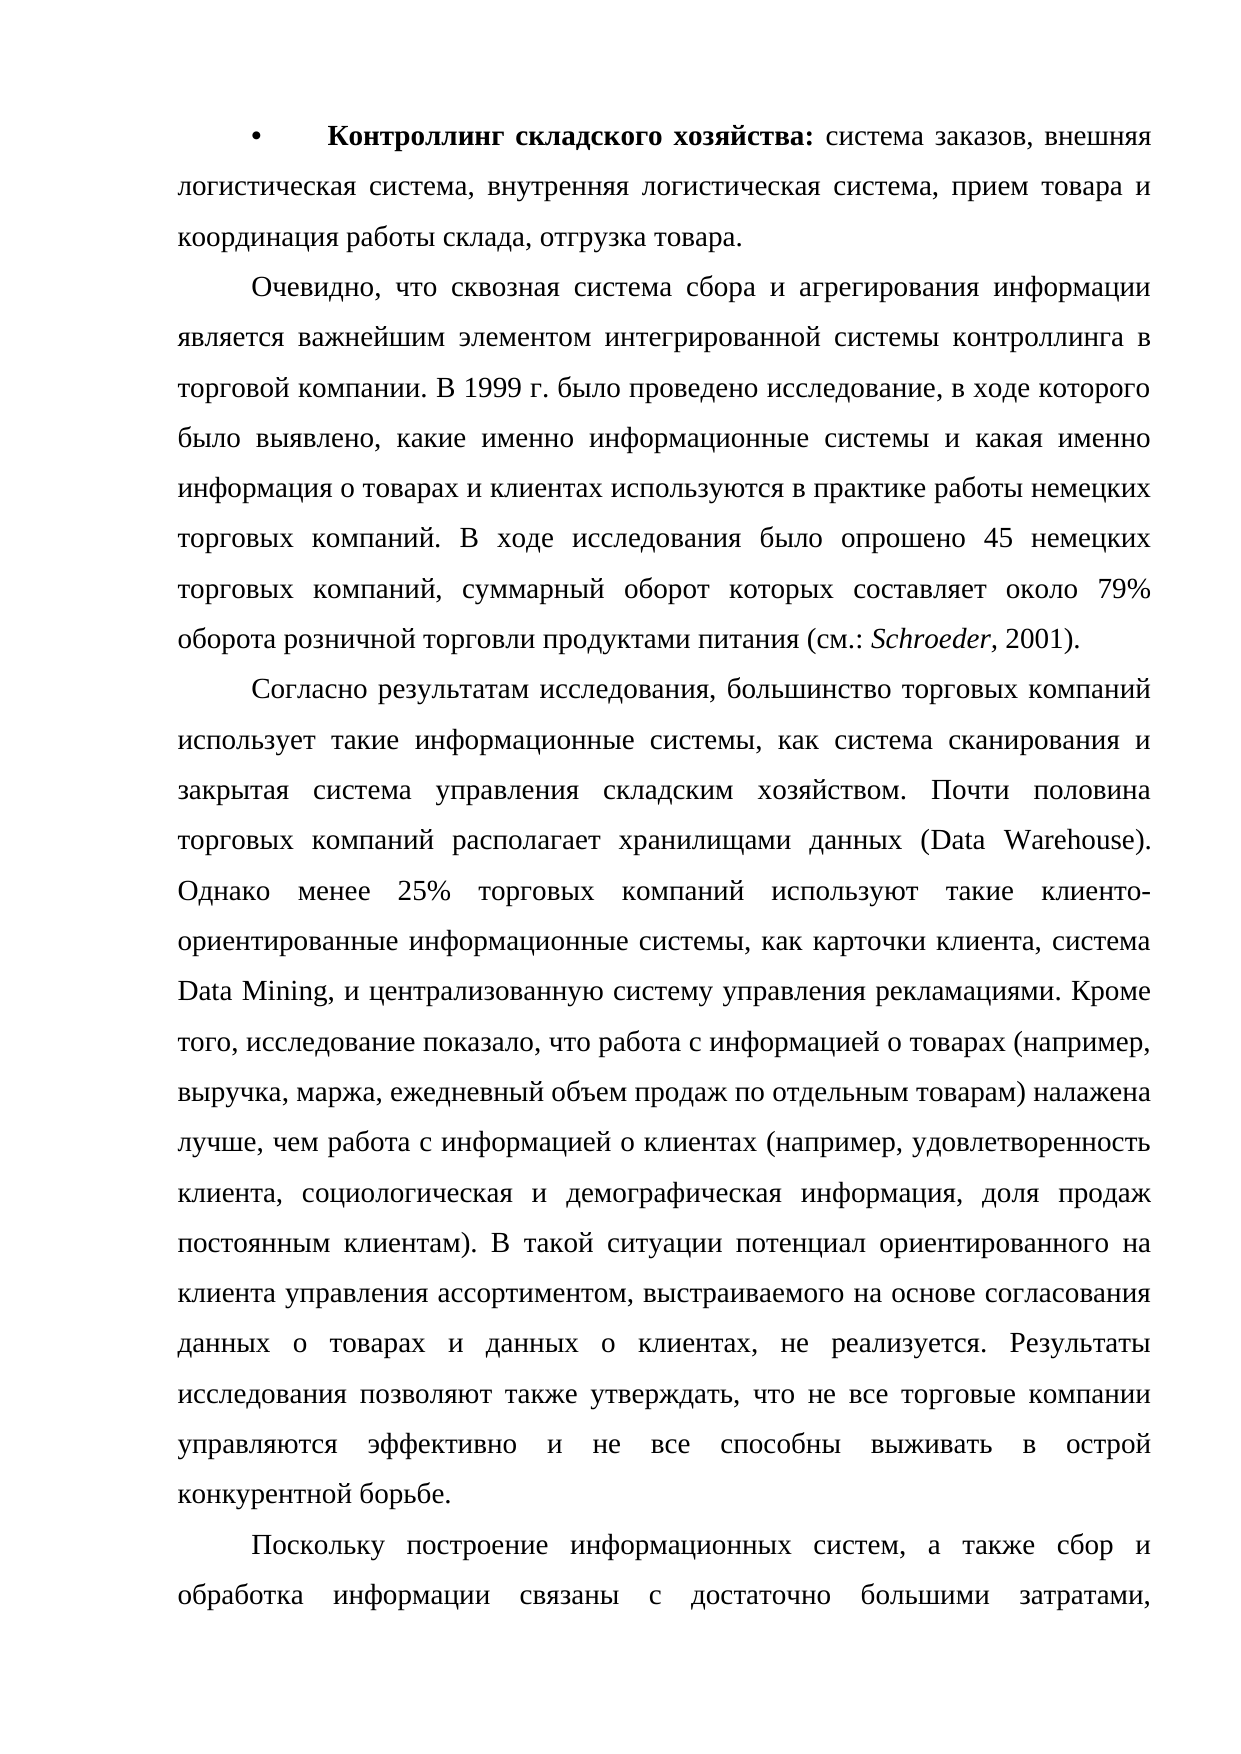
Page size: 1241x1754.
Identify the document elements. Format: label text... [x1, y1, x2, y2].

text Очевидно, что сквозная система сбора и агрегирования информации является важнейшим элементом интегрированной системы контроллинга в торговой компании. В 1999 г. было проведено исследование, в ходе которого было выявлено, какие именно информационные системы и какая именно информация о товарах и клиентах используются в практике работы немецких торговых компаний. В ходе исследования было опрошено 45 немецких торговых компаний, суммарный оборот которых составляет около 79% оборота розничной торговли продуктами питания (см.: Schroeder, 2001). [177, 269, 1152, 655]
list Контроллинг складского хозяйства: система заказов, внешняя логистическая система, внутренняя логистическая система, прием товара и координация работы склада, отгрузка товара. [177, 118, 1152, 252]
text Согласно результатам исследования, большинство торговых компаний использует такие информационные системы, как система сканирования и закрытая система управления складским хозяйством. Почти половина торговых компаний располагает хранилищами данных (Data Warehouse). Однако менее 25% торговых компаний используют такие клиенто-ориентированные информационные системы, как карточки клиента, система Data Mining, и централизованную систему управления рекламациями. Кроме того, исследование показало, что работа с информацией о товарах (например, выручка, маржа, ежедневный объем продаж по отдельным товарам) налажена лучше, чем работа с информацией о клиентах (например, удовлетворенность клиента, социологическая и демографическая информация, доля продаж постоянным клиентам). В такой ситуации потенциал ориентированного на клиента управления ассортиментом, выстраиваемого на основе согласования данных о товарах и данных о клиентах, не реализуется. Результаты исследования позволяют также утверждать, что не все торговые компании управляются эффективно и не все способны выживать в острой конкурентной борьбе. [177, 672, 1152, 1510]
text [177, 1527, 1152, 1611]
